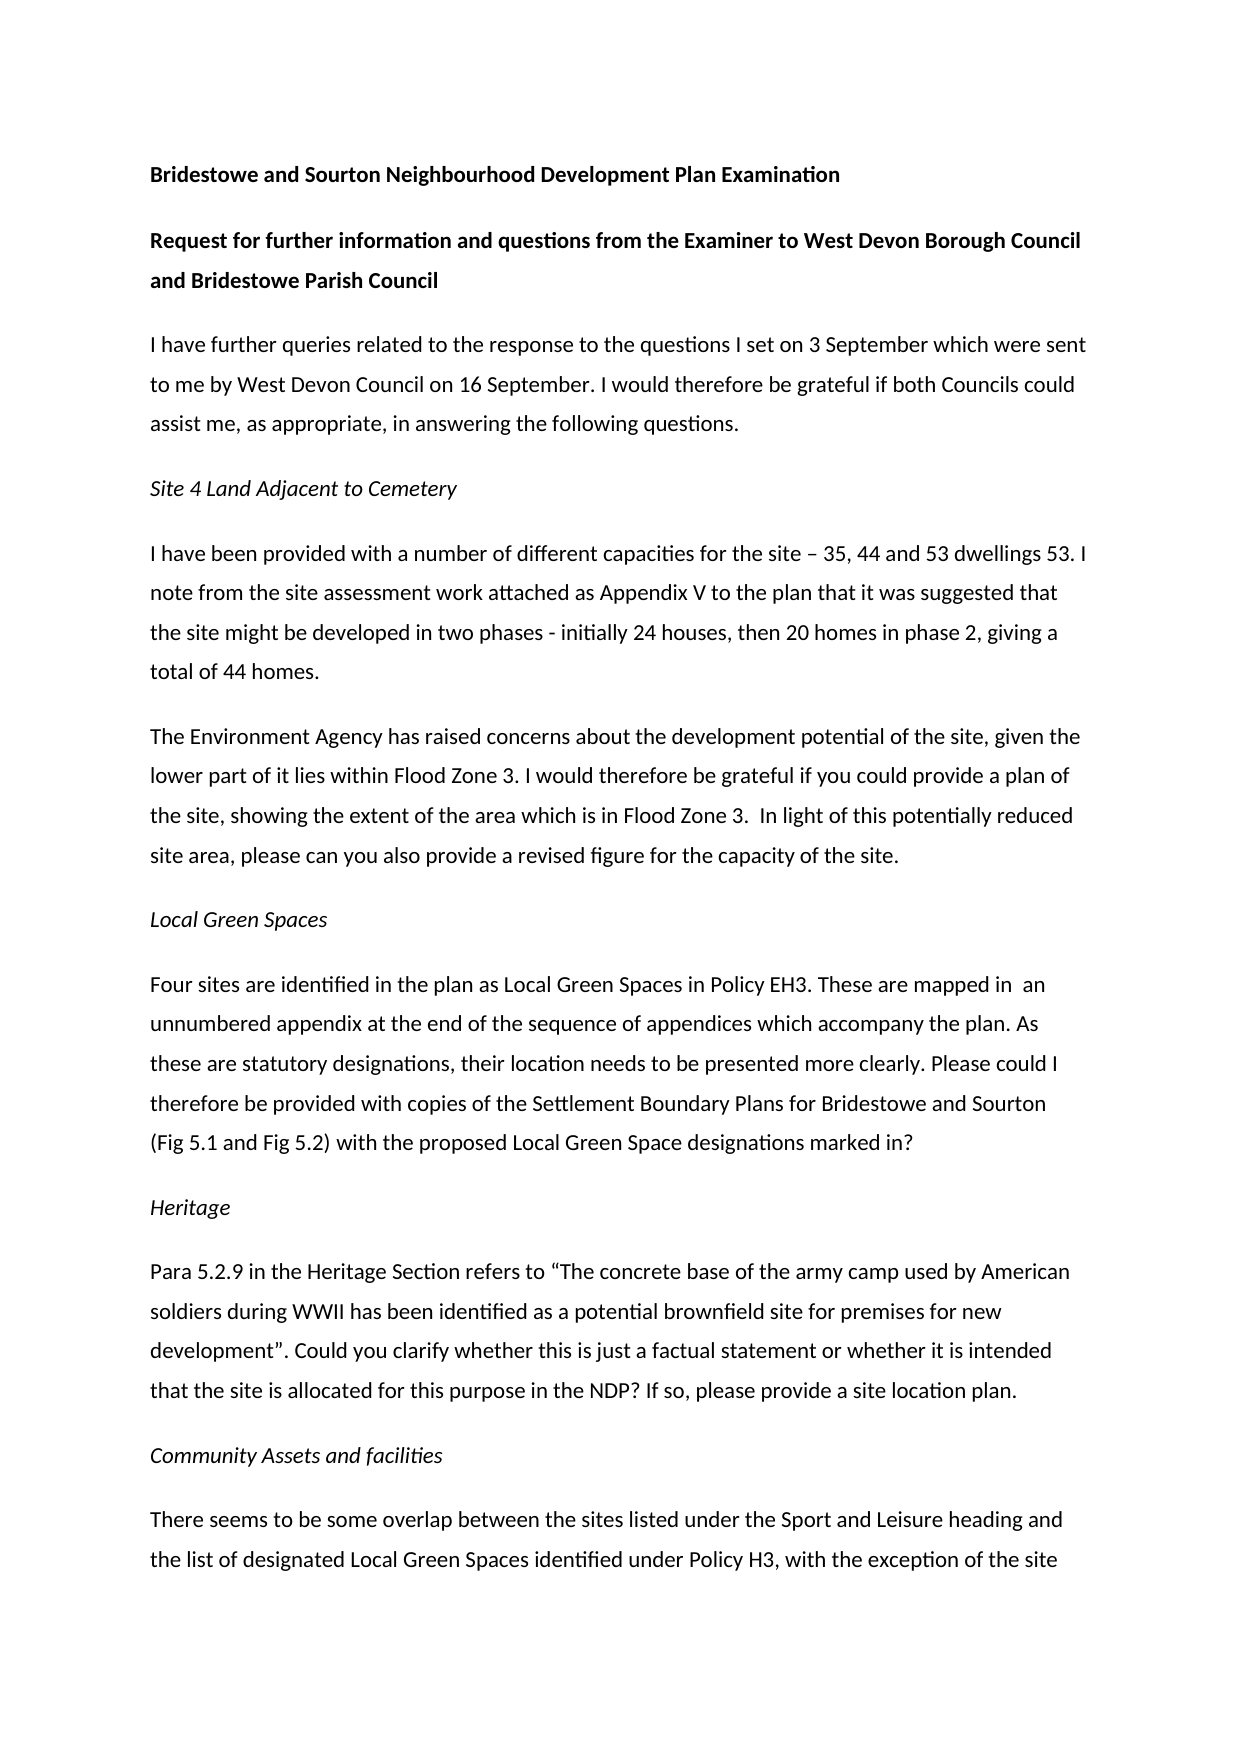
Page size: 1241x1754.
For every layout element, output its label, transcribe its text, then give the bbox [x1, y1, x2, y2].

text I have been provided with a number of different capacities for the site – 35, 44 and 53 dwellings 53. I note from the site assessment work attached as Appendix V to the plan that it was suggested that the site might be developed in two phases - initially 24 houses, then 20 homes in phase 2, giving a total of 44 homes. [150, 527, 1090, 685]
text The Environment Agency has raised concerns about the development potential of the site, given the lower part of it lies within Flood Zone 3. I would therefore be grateful if you could provide a plan of the site, showing the extent of the area which is in Flood Zone 3. In light of this potentially reduced site area, please can you also provide a revised figure for the capacity of the site. [150, 710, 1090, 869]
text Community Assets and facilities [150, 1429, 1090, 1469]
text Local Green Spaces [150, 894, 1090, 933]
text Four sites are identified in the plan as Local Green Spaces in Policy EH3. These are mapped in an unnumbered appendix at the end of the sequence of appendices which accompany the plan. As these are statutory designations, their location needs to be presented more clearly. Please could I therefore be provided with copies of the Settlement Boundary Plans for Bridestowe and Sourton (Fig 5.1 and Fig 5.2) with the proposed Local Green Space designations marked in? [150, 958, 1090, 1156]
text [150, 1494, 1090, 1573]
text I have further queries related to the response to the questions I set on 3 September which were sent to me by West Devon Council on 16 September. I would therefore be grateful if both Councils could assist me, as appropriate, in answering the following questions. [150, 319, 1090, 437]
text Heritage [150, 1181, 1090, 1221]
text Site 4 Land Adjacent to Cemetery [150, 462, 1090, 502]
text Request for further information and questions from the Examiner to West Devon Borough Council and Bridestowe Parish Council [150, 214, 1090, 294]
text Para 5.2.9 in the Heritage Section refers to “The concrete base of the army camp used by American soldiers during WWII has been identified as a potential brownfield site for premises for new development”. Could you clarify whether this is just a factual statement or whether it is intended that the site is allocated for this purpose in the NDP? If so, please provide a site location plan. [150, 1246, 1090, 1404]
text Bridestowe and Sourton Neighbourhood Development Plan Examination [150, 150, 1090, 189]
